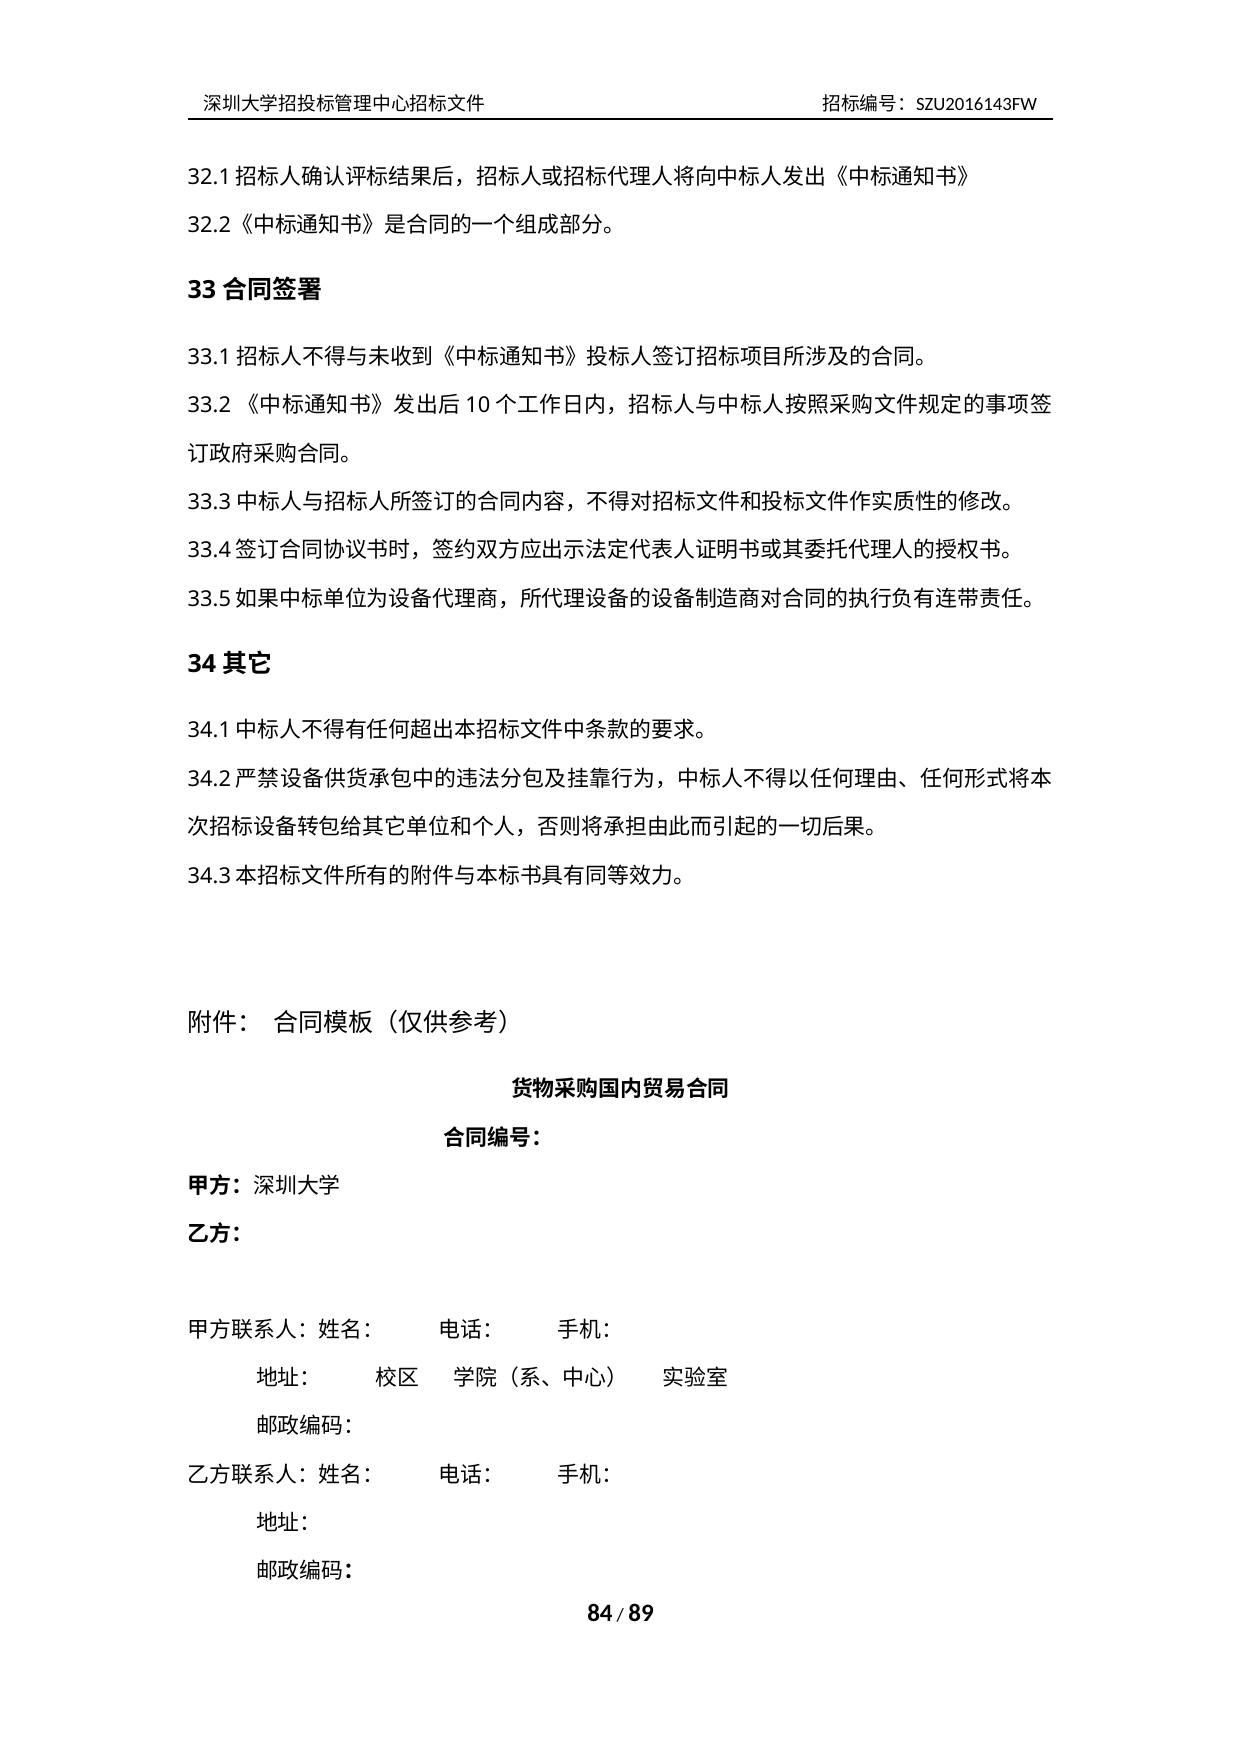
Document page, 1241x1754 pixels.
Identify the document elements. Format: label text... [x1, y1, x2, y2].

text 32.2《中标通知书》是合同的一个组成部分。 [187, 207, 1053, 239]
text 34.3本招标文件所有的附件与本标书具有同等效力。 [187, 857, 1053, 890]
text 34 其它 [187, 629, 1053, 694]
text 33.5如果中标单位为设备代理商，所代理设备的设备制造商对合同的执行负有连带责任。 [187, 580, 1053, 613]
text 乙方： [187, 1216, 1053, 1248]
text 甲方联系人：姓名： 电话： 手机： [187, 1311, 1053, 1344]
text 33 合同签署 [187, 255, 1053, 320]
text 32.1招标人确认评标结果后，招标人或招标代理人将向中标人发出《中标通知书》 [187, 158, 1053, 191]
text 乙方联系人：姓名： 电话： 手机： [187, 1456, 1053, 1489]
text 地址： [187, 1505, 1053, 1537]
text 34.1中标人不得有任何超出本招标文件中条款的要求。 [187, 712, 1053, 744]
text 33.2 《中标通知书》发出后10个工作日内，招标人与中标人按照采购文件规定的事项签订政府采购合同。 [187, 387, 1053, 468]
text 邮政编码： [187, 1553, 1053, 1586]
text 甲方：深圳大学 [187, 1167, 1053, 1200]
text 33.3 中标人与招标人所签订的合同内容，不得对招标文件和投标文件作实质性的修改。 [187, 484, 1053, 516]
text 33.4签订合同协议书时，签约双方应出示法定代表人证明书或其委托代理人的授权书。 [187, 532, 1053, 564]
text 34.2严禁设备供货承包中的违法分包及挂靠行为，中标人不得以任何理由、任何形式将本次招标设备转包给其它单位和个人，否则将承担由此而引起的一切后果。 [187, 760, 1053, 841]
text 合同编号： [187, 1119, 1053, 1152]
text 33.1 招标人不得与未收到《中标通知书》投标人签订招标项目所涉及的合同。 [187, 338, 1053, 371]
text 邮政编码： [187, 1408, 1053, 1441]
text 货物采购国内贸易合同 [187, 1071, 1053, 1103]
text 附件： 合同模板（仅供参考） [187, 988, 1053, 1053]
text 地址： 校区 学院（系、中心） 实验室 [187, 1360, 1053, 1392]
